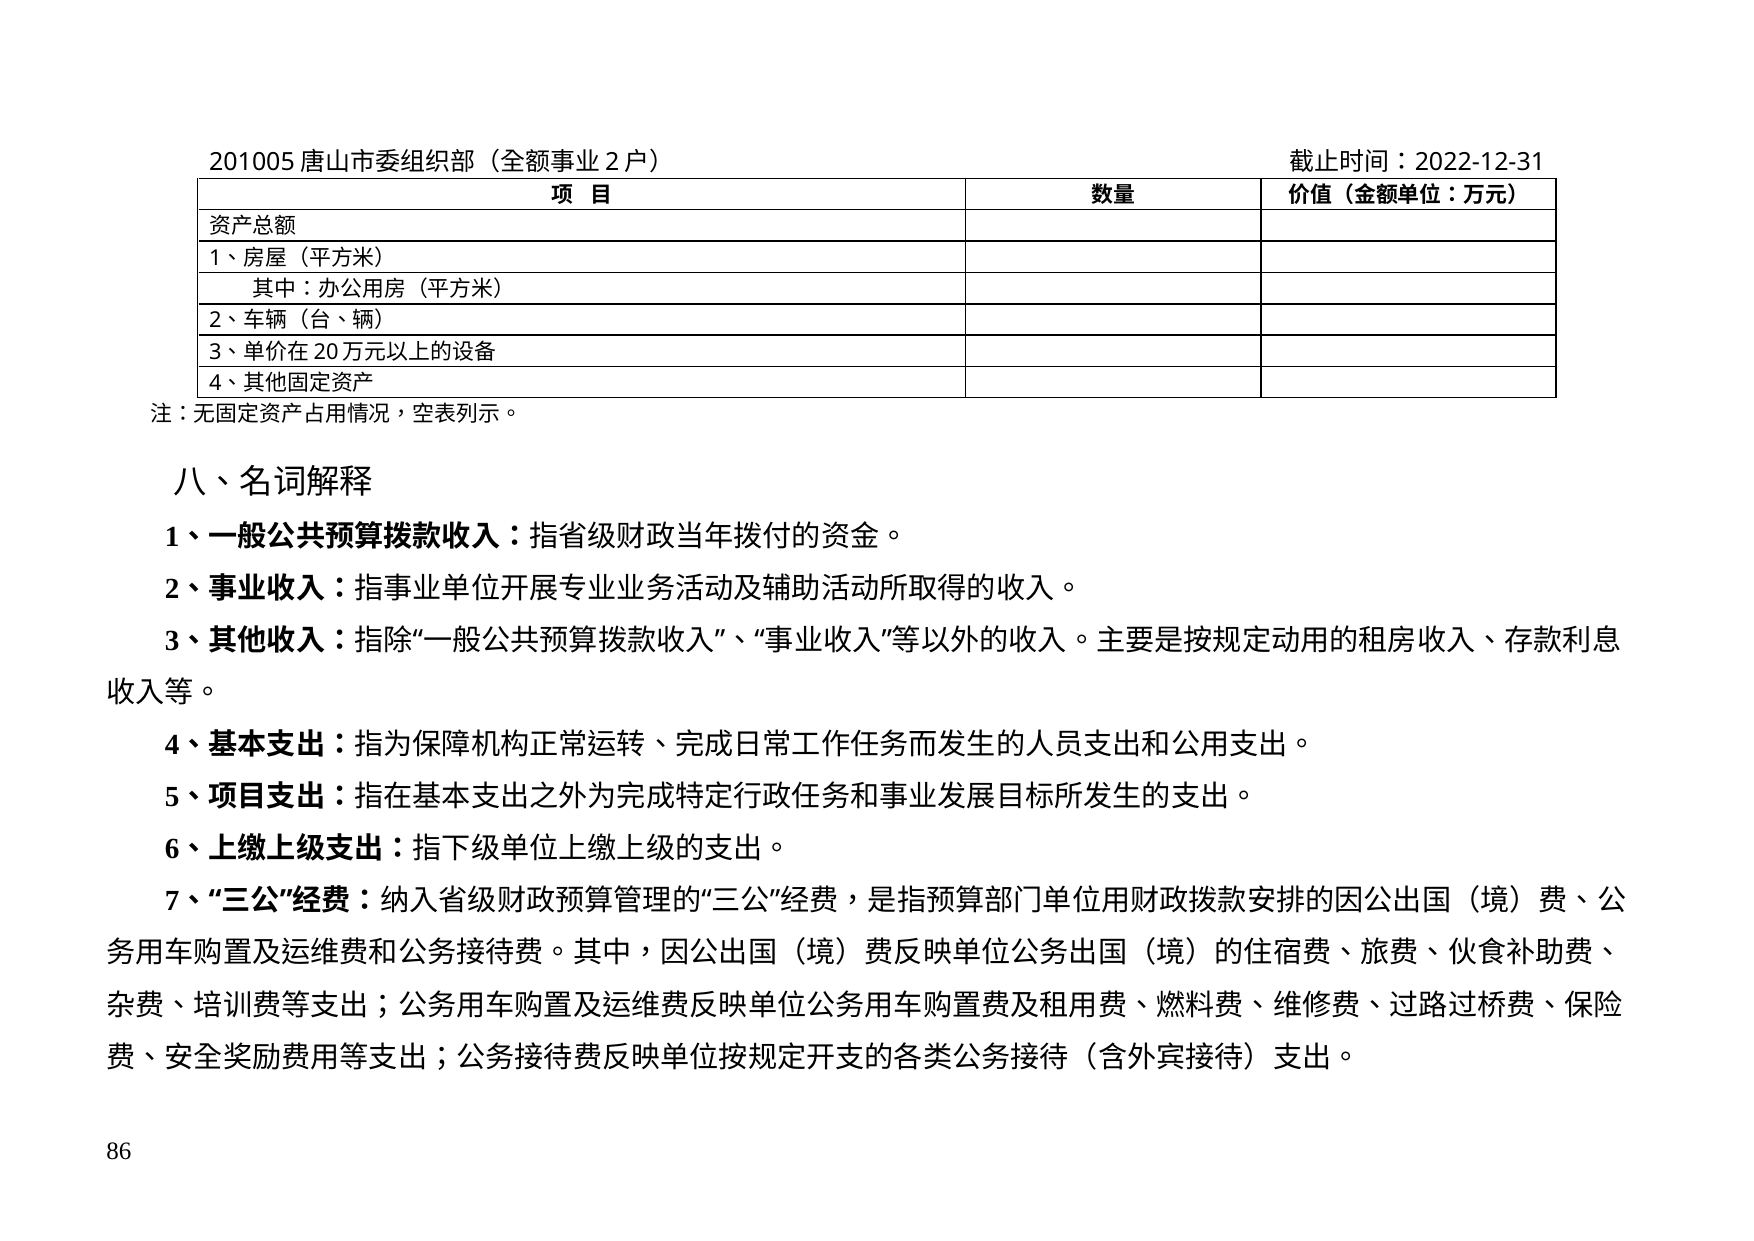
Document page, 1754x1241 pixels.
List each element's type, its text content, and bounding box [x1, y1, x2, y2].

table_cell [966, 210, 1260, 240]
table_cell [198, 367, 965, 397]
text 1、一般公共预算拨款收入：指省级财政当年拨付的资金。 [106, 504, 1648, 557]
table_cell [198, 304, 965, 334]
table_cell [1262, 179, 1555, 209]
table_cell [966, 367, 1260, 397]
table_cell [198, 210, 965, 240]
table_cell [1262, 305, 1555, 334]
text 注：无固定资产占用情况，空表列示。 [106, 398, 1648, 428]
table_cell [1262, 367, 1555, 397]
text 八、名词解释 [106, 458, 1648, 503]
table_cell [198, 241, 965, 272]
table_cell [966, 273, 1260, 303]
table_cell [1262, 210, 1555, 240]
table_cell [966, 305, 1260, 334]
text 3、其他收入：指除“一般公共预算拨款收入”、“事业收入”等以外的收入。主要是按规定动用的租房收入、存款利息收入等。 [106, 609, 1648, 713]
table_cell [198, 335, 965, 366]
text 2、事业收入：指事业单位开展专业业务活动及辅助活动所取得的收入。 [106, 557, 1648, 609]
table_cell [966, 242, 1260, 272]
text 4、基本支出：指为保障机构正常运转、完成日常工作任务而发生的人员支出和公用支出。 [106, 713, 1648, 765]
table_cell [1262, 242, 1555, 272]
text 6、上缴上级支出：指下级单位上缴上级的支出。 [106, 817, 1648, 869]
text 5、项目支出：指在基本支出之外为完成特定行政任务和事业发展目标所发生的支出。 [106, 765, 1648, 817]
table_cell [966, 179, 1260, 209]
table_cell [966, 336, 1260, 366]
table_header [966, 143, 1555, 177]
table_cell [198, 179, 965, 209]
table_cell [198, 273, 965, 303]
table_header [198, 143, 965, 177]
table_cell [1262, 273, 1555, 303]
text 7、“三公”经费：纳入省级财政预算管理的“三公”经费，是指预算部门单位用财政拨款安排的因公出国（境）费、公务用车购置及运维费和公务接待费。其中，因公出国（境）费反映单位公务出国（境）的住宿费、旅费、伙食补助费、杂费、培训费等支出；公务用车购置及运维费反映单位公务用车购置费及租用费、燃料费、维修费、过路过桥费、保险费、安全奖励费用等支出；公务接待费反映单位按规定开支的各类公务接待（含外宾接待）支出。 [106, 869, 1648, 1077]
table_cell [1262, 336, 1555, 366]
